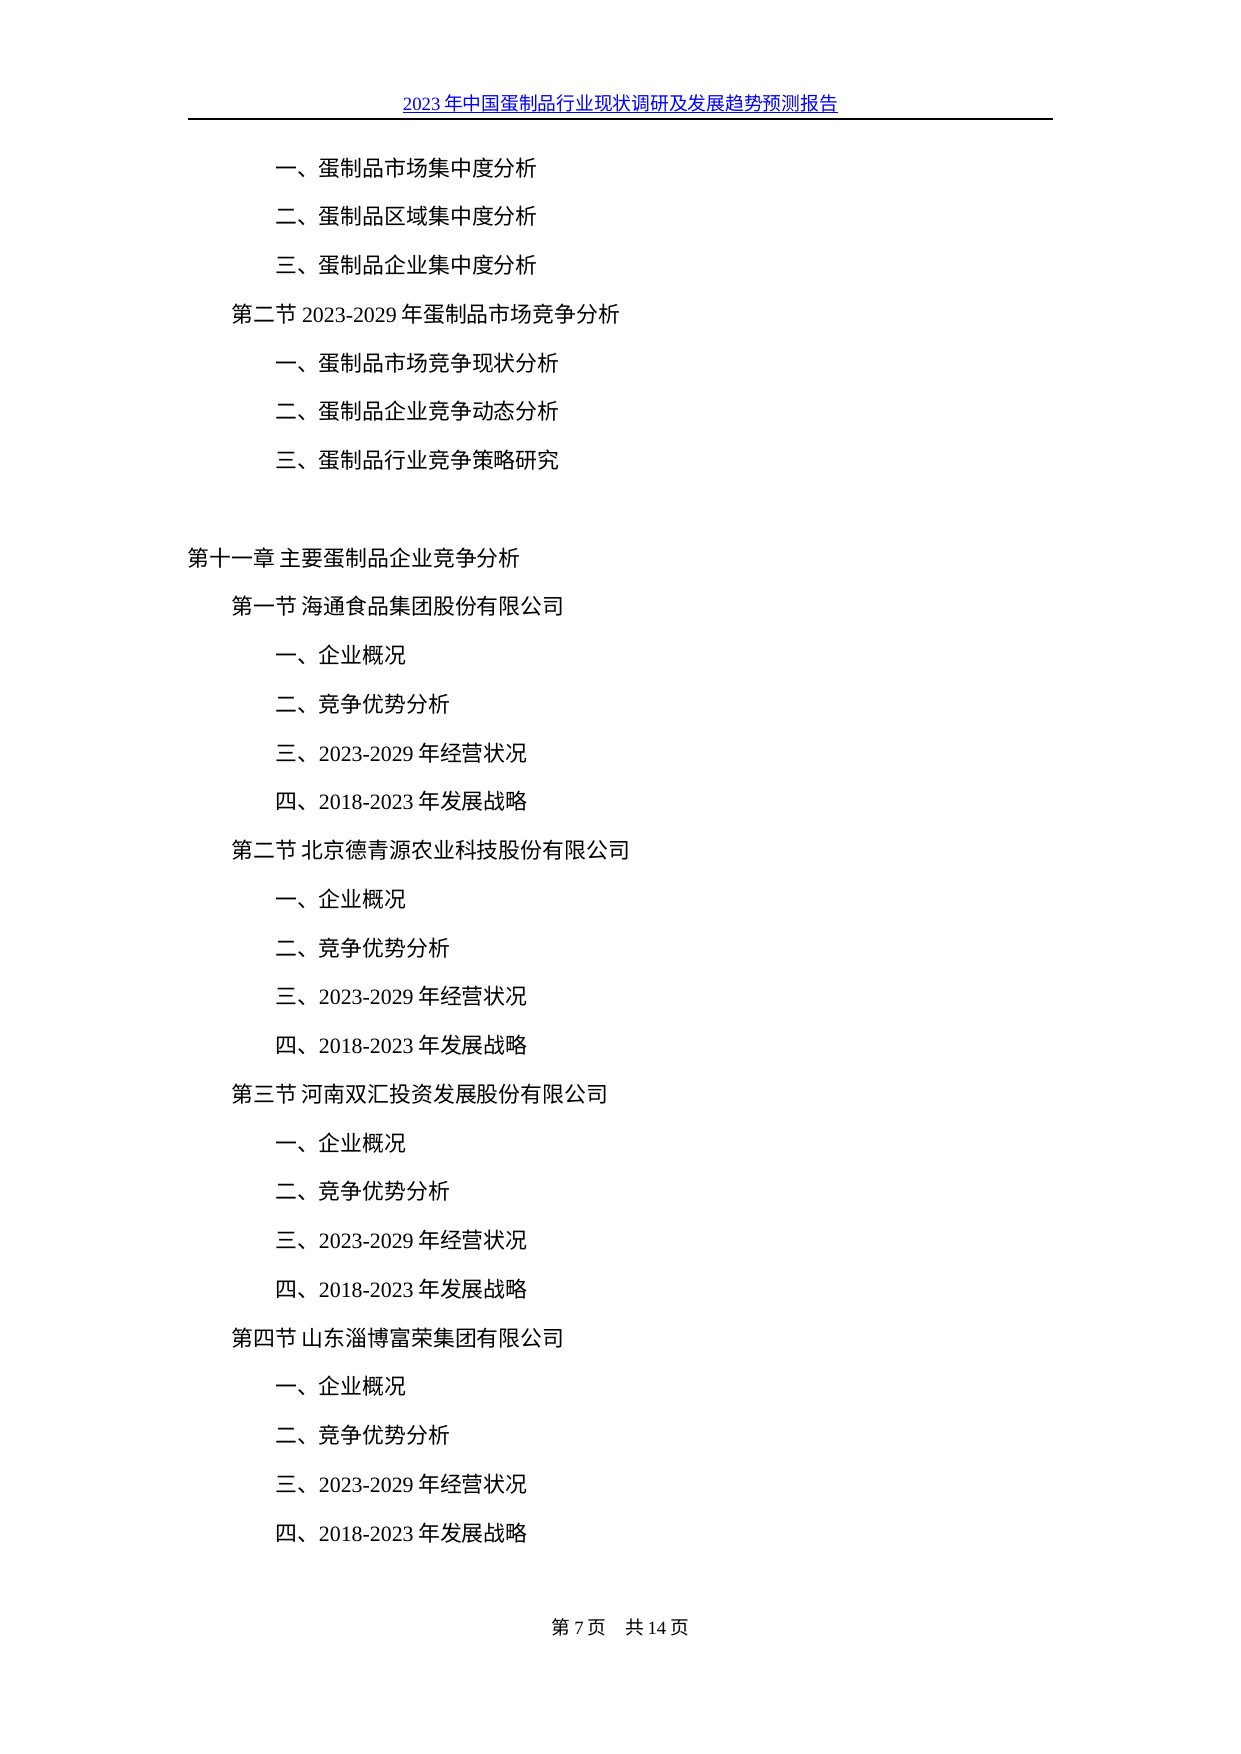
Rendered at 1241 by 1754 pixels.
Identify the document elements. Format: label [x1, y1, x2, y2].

text [187, 150, 1053, 1548]
